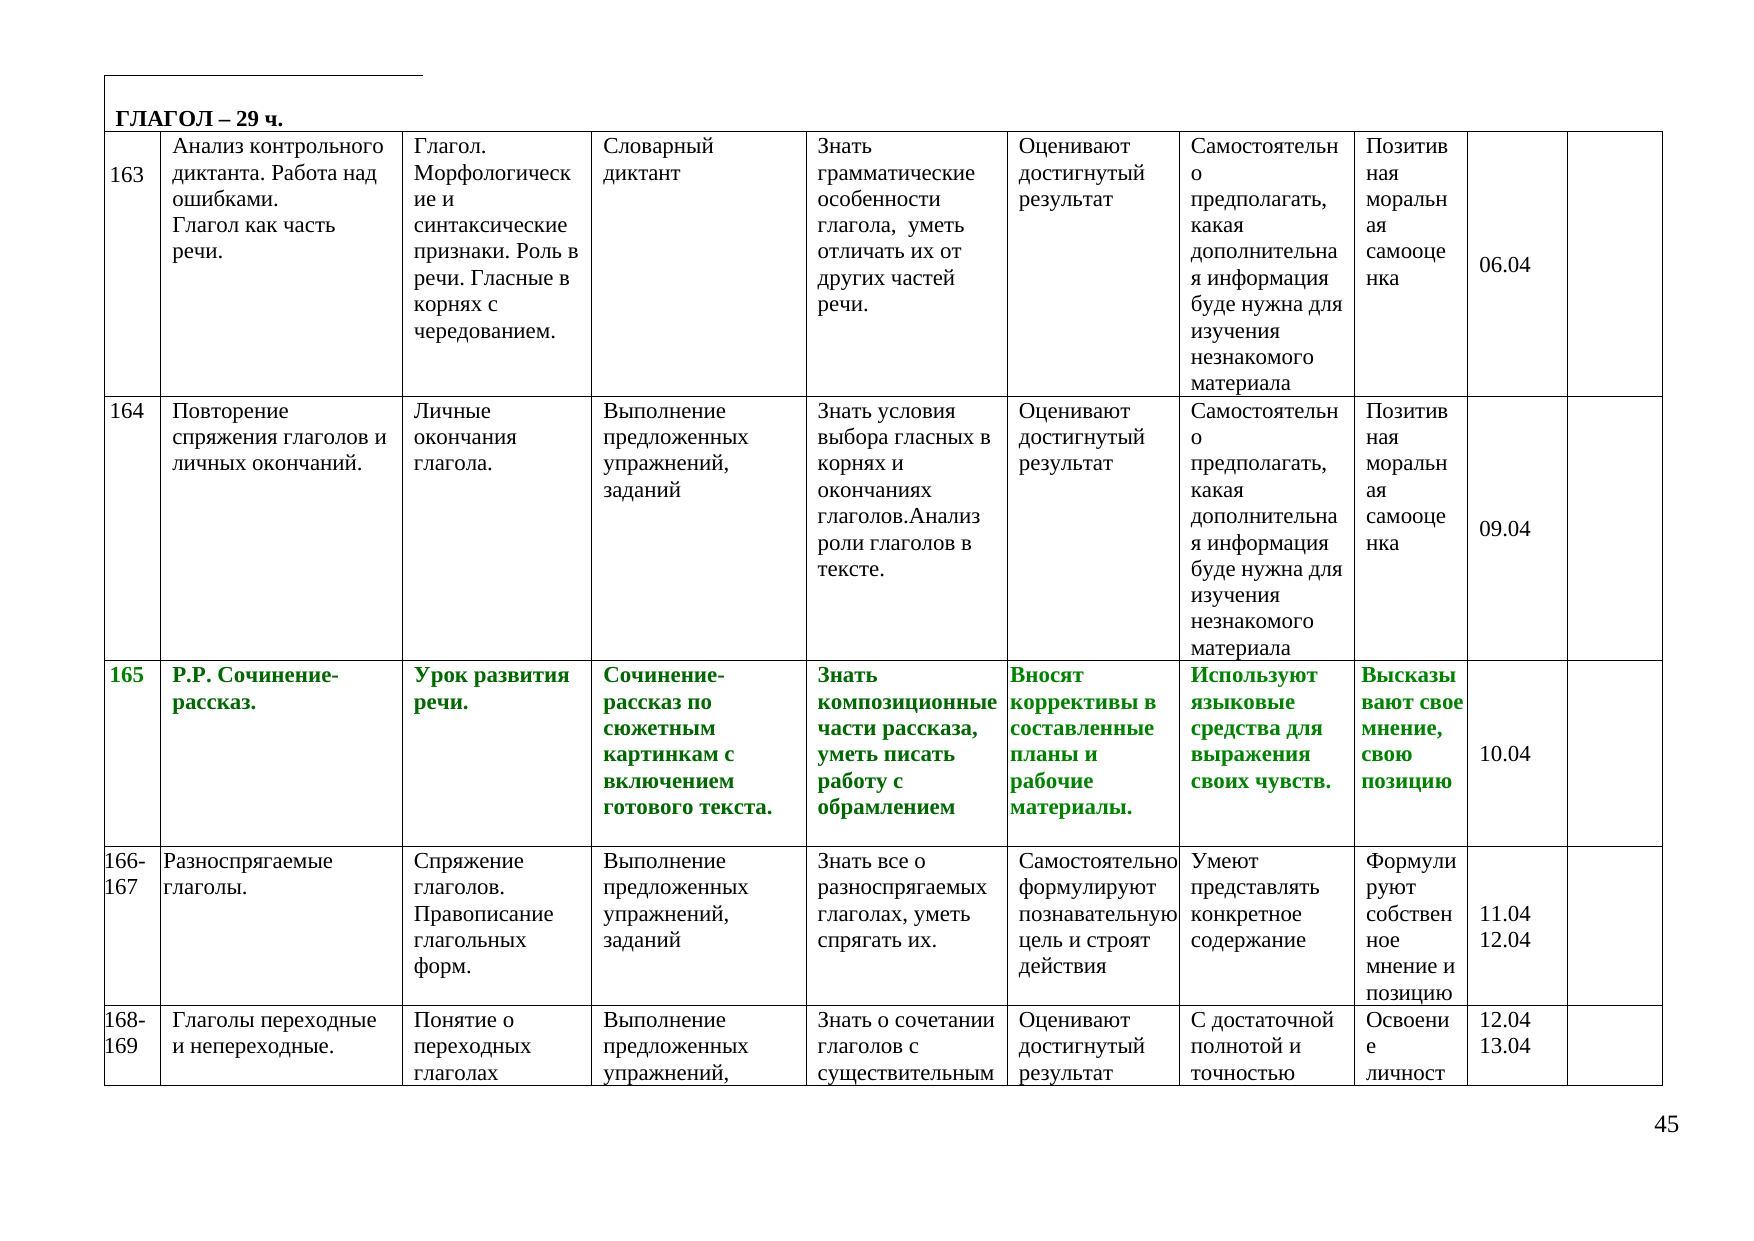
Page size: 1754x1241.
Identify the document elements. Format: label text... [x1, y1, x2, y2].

table_cell Личные окончания глагола. [403, 397, 591, 660]
table_cell 09.04 [1468, 397, 1567, 660]
table_cell Оценивают достигнутый результат [1008, 132, 1179, 396]
table_cell Позитивная моральная самооценка [1355, 132, 1467, 396]
table_cell 12.04 13.04 [1468, 1006, 1567, 1085]
table_cell [1568, 1006, 1662, 1085]
table_cell Анализ контрольного диктанта. Работа над ошибками. Глагол как часть речи. [161, 132, 402, 396]
table_cell Позитивная моральная самооценка [1355, 397, 1467, 660]
table_cell 166-167 [105, 847, 160, 1005]
table_cell Выполнение предложенных упражнений, заданий [592, 847, 806, 1005]
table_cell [1008, 1006, 1179, 1085]
table_cell [1568, 397, 1662, 660]
table_cell Разноспрягаемые глаголы. [161, 847, 402, 1005]
table_cell 11.04 12.04 [1468, 847, 1567, 1005]
table_cell Р.Р. Сочинение-рассказ. [161, 661, 402, 846]
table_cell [161, 1006, 402, 1085]
table_cell ГЛАГОЛ – 29 ч. [105, 76, 423, 131]
table_cell 168-169 [105, 1006, 160, 1085]
table_cell Умеют представлять конкретное содержание [1180, 847, 1354, 1005]
table_cell [1568, 661, 1662, 846]
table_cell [403, 1006, 591, 1085]
table_cell Спряжение глаголов. Правописание глагольных форм. [403, 847, 591, 1005]
table_cell Формулируют собственное мнение и позицию [1355, 847, 1467, 1005]
table_cell 06.04 [1468, 132, 1567, 396]
table_cell Оценивают достигнутый результат [1008, 397, 1179, 660]
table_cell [1180, 1006, 1354, 1085]
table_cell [592, 1006, 806, 1085]
table_cell 164 [105, 397, 160, 660]
table_cell Самостоятельно формулируют познавательную цель и строят действия [1008, 847, 1179, 1005]
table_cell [807, 1006, 1007, 1085]
table_cell Самостоятельно предполагать, какая дополнительная информация буде нужна для изучения незнакомого материала [1180, 132, 1354, 396]
table_cell Высказывают свое мнение, свою позицию [1355, 661, 1467, 846]
table_cell Вносят коррективы в составленные планы и рабочие материалы. [1008, 661, 1179, 846]
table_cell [1355, 1006, 1467, 1085]
table_cell Знать композиционные части рассказа, уметь писать работу с обрамлением [807, 661, 1007, 846]
table_cell Словарный диктант [592, 132, 806, 396]
table_cell Урок развития речи. [403, 661, 591, 846]
table_cell Знать грамматические особенности глагола, уметь отличать их от других частей речи. [807, 132, 1007, 396]
table_cell [1568, 847, 1662, 1005]
table_cell Знать все о разноспрягаемых глаголах, уметь спрягать их. [807, 847, 1007, 1005]
table_cell 163 [105, 132, 160, 396]
table_cell Выполнение предложенных упражнений, заданий [592, 397, 806, 660]
table_cell 165 [105, 661, 160, 846]
table_cell Сочинение-рассказ по сюжетным картинкам с включением готового текста. [592, 661, 806, 846]
table_cell Самостоятельно предполагать, какая дополнительная информация буде нужна для изучения незнакомого материала [1180, 397, 1354, 660]
table_cell Глагол. Морфологические и синтаксические признаки. Роль в речи. Гласные в корнях с чередованием. [403, 132, 591, 396]
table_cell 10.04 [1468, 661, 1567, 846]
table_cell Используют языковые средства для выражения своих чувств. [1180, 661, 1354, 846]
table_cell Повторение спряжения глаголов и личных окончаний. [161, 397, 402, 660]
table_cell [1568, 132, 1662, 396]
table_cell Знать условия выбора гласных в корнях и окончаниях глаголов.Анализ роли глаголов в тексте. [807, 397, 1007, 660]
